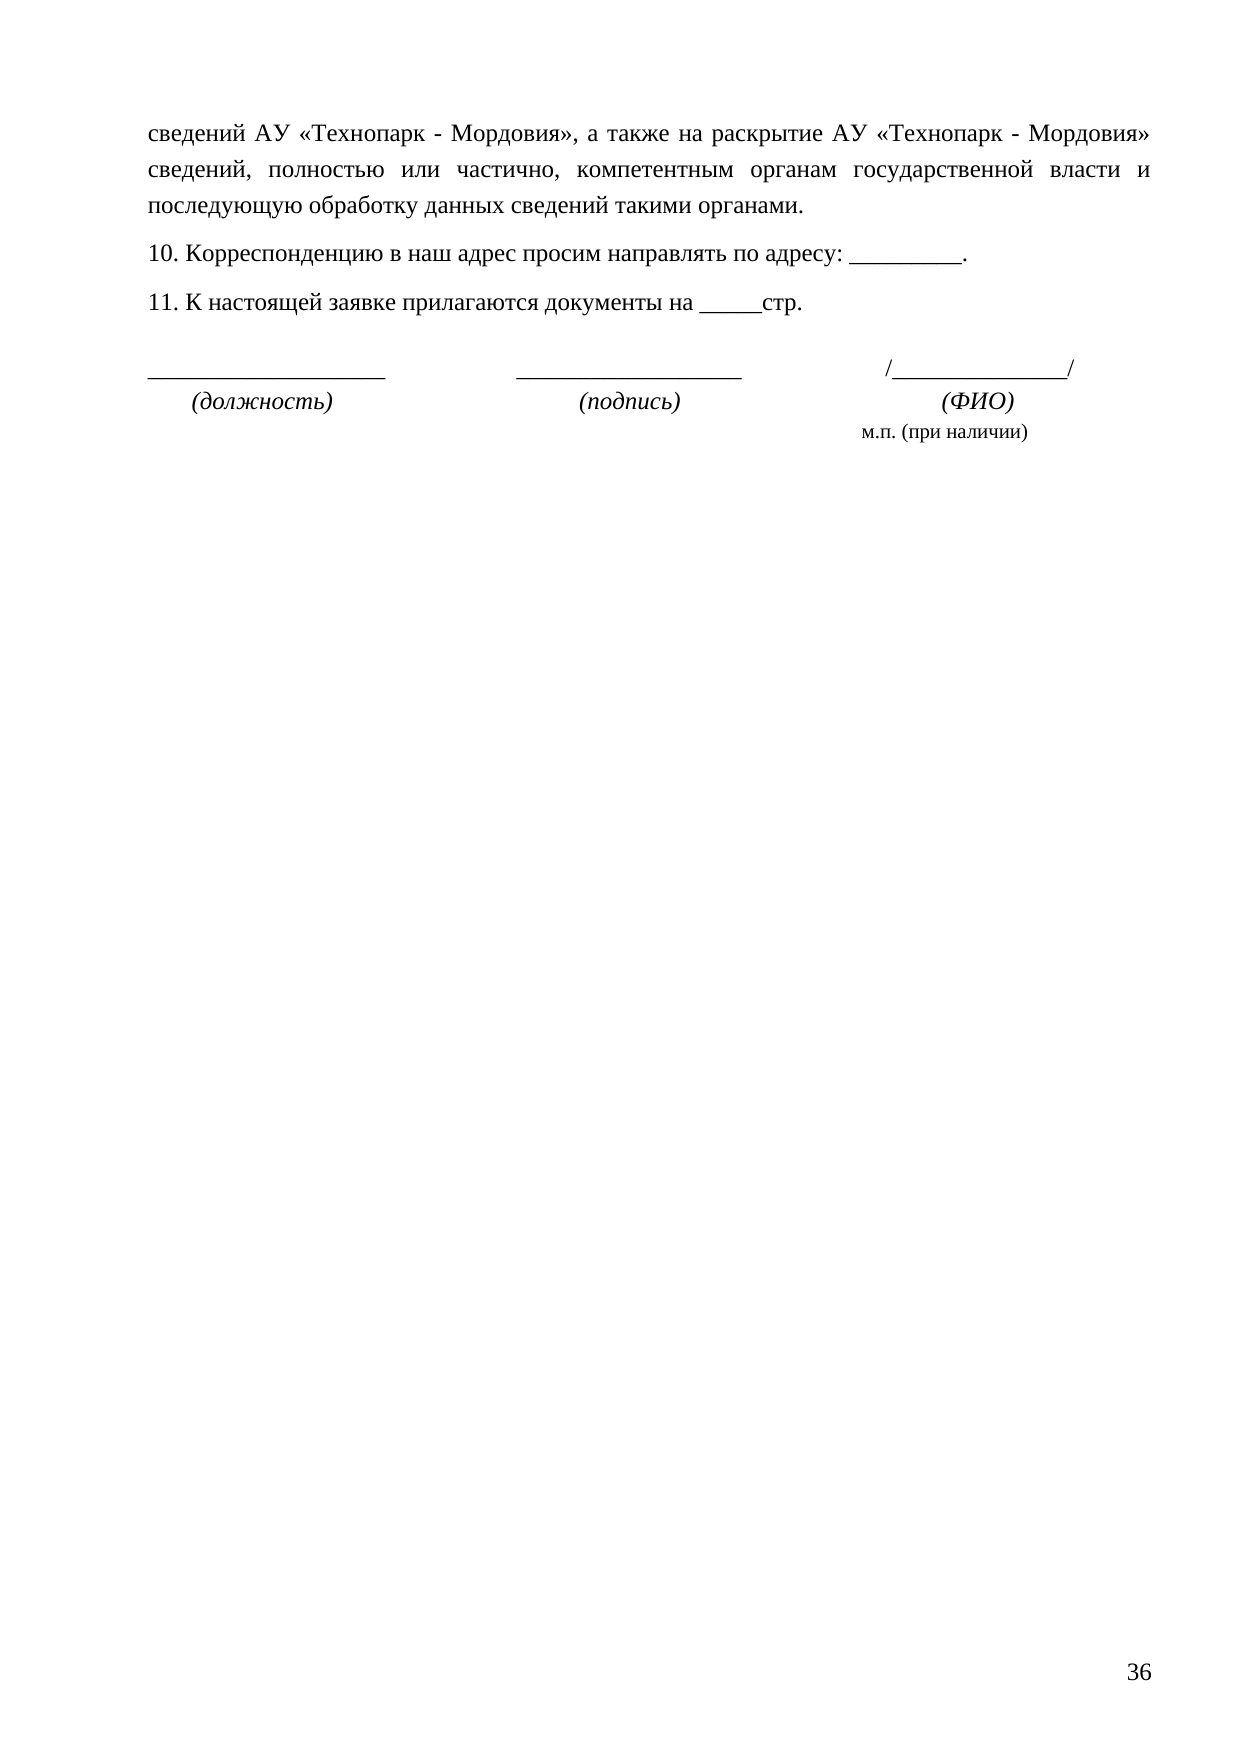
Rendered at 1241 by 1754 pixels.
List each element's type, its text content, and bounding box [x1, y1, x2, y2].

text ___________________ __________________ /______________/ [148, 353, 1152, 382]
text 11. К настоящей заявке прилагаются документы на _____стр. [148, 287, 1152, 316]
text (должность) (подпись) (ФИО) [148, 386, 1152, 415]
text м.п. (при наличии) [664, 419, 1152, 443]
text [148, 118, 1152, 219]
text 10. Корреспонденцию в наш адрес просим направлять по адресу: _________. [148, 238, 1152, 267]
